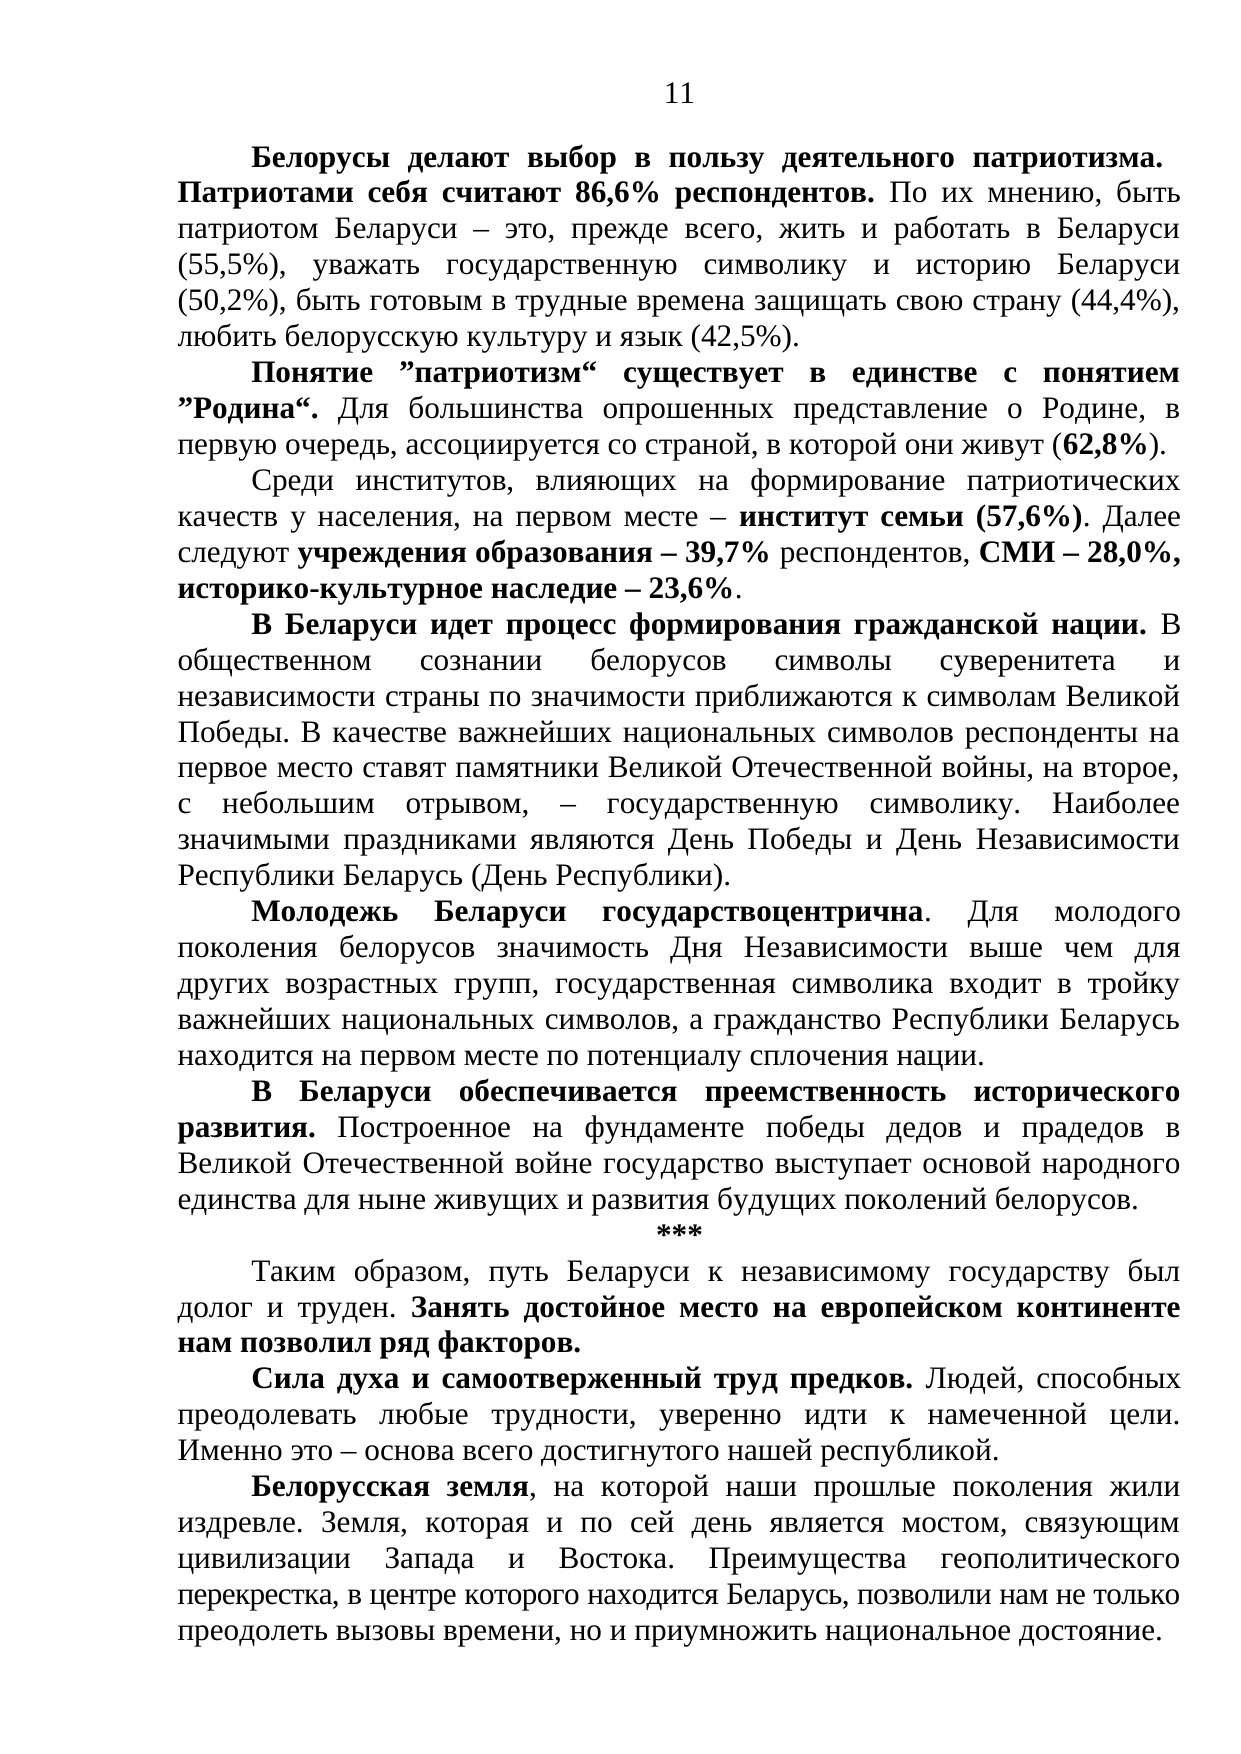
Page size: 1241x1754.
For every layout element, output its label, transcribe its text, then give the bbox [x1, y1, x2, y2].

text Молодежь Беларуси государствоцентрична. Для молодого поколения белорусов значимость Дня Независимости выше чем для других возрастных групп, государственная символика входит в тройку важнейших национальных символов, а гражданство Республики Беларусь находится на первом месте по потенциалу сплочения нации. [177, 892, 1181, 1072]
text Понятие ”патриотизм“ существует в единстве с понятием ”Родина“. Для большинства опрошенных представление о Родине, в первую очередь, ассоциируется со страной, в которой они живут (62,8%). [177, 353, 1181, 461]
text Белорусы делают выбор в пользу деятельного патриотизма. Патриотами себя считают 86,6% респондентов. По их мнению, быть патриотом Беларуси – это, прежде всего, жить и работать в Беларуси (55,5%), уважать государственную символику и историю Беларуси (50,2%), быть готовым в трудные времена защищать свою страну (44,4%), любить белорусскую культуру и язык (42,5%). [177, 138, 1181, 353]
text Среди институтов, влияющих на формирование патриотических качеств у населения, на первом месте – институт семьи (57,6%). Далее следуют учреждения образования – 39,7% респондентов, СМИ – 28,0%, историко-культурное наследие – 23,6%. [177, 461, 1181, 605]
text Белорусская земля, на которой наши прошлые поколения жили издревле. Земля, которая и по сей день является мостом, связующим цивилизации Запада и Востока. Преимущества геополитического перекрестка, в центре которого находится Беларусь, позволили нам не только преодолеть вызовы времени, но и приумножить национальное достояние. [177, 1467, 1181, 1647]
text В Беларуси обеспечивается преемственность исторического развития. Построенное на фундаменте победы дедов и прадедов в Великой Отечественной войне государство выступает основой народного единства для ныне живущих и развития будущих поколений белорусов. [177, 1072, 1181, 1216]
text *** [177, 1216, 1181, 1252]
text Таким образом, путь Беларуси к независимому государству был долог и труден. Занять достойное место на европейском континенте нам позволил ряд факторов. [177, 1252, 1181, 1360]
text Сила духа и самоотверженный труд предков. Людей, способных преодолевать любые трудности, уверенно идти к намеченной цели. Именно это – основа всего достигнутого нашей республикой. [177, 1360, 1181, 1467]
text В Беларуси идет процесс формирования гражданской нации. В общественном сознании белорусов символы суверенитета и независимости страны по значимости приближаются к символам Великой Победы. В качестве важнейших национальных символов респонденты на первое место ставят памятники Великой Отечественной войны, на второе, с небольшим отрывом, – государственную символику. Наиболее значимыми праздниками являются День Победы и День Независимости Республики Беларусь (День Республики). [177, 605, 1181, 892]
